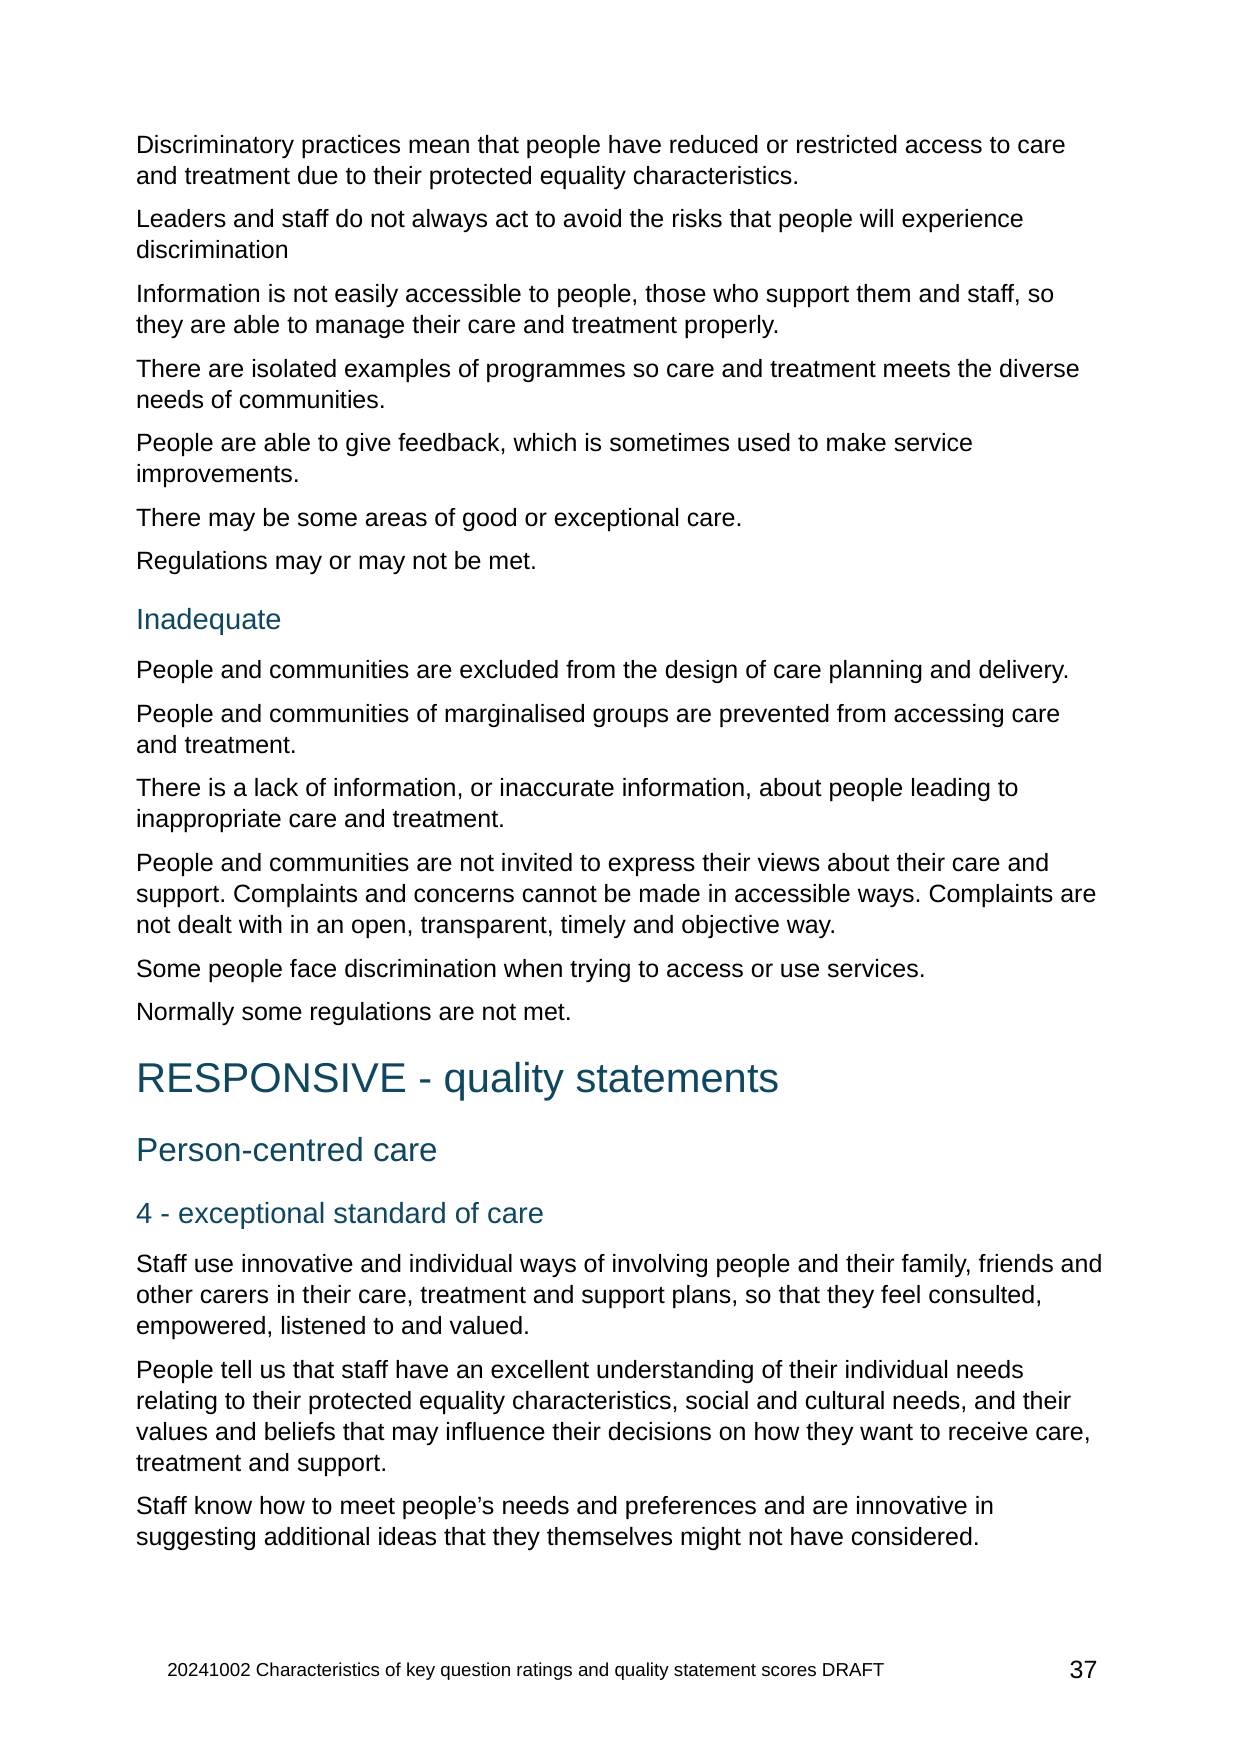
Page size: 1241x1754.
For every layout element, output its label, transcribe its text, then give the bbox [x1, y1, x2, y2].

text Some people face discrimination when trying to access or use services. [136, 953, 1104, 982]
subtitle 4 - exceptional standard of care [136, 1196, 1104, 1230]
subtitle Inadequate [136, 602, 1104, 636]
text Discriminatory practices mean that people have reduced or restricted access to care and treatment due to their protected equality characteristics. [136, 130, 1104, 190]
text Leaders and staff do not always act to avoid the risks that people will experience discrimination [136, 204, 1104, 264]
text People and communities of marginalised groups are prevented from accessing care and treatment. [136, 699, 1104, 758]
text Staff use innovative and individual ways of involving people and their family, friends and other carers in their care, treatment and support plans, so that they feel consulted, empowered, listened to and valued. [136, 1249, 1104, 1340]
text Information is not easily accessible to people, those who support them and staff, so they are able to manage their care and treatment properly. [136, 279, 1104, 339]
text Staff know how to meet people’s needs and preferences and are innovative in suggesting additional ideas that they themselves might not have considered. [136, 1491, 1104, 1551]
text There is a lack of information, or inaccurate information, about people leading to inappropriate care and treatment. [136, 773, 1104, 833]
text There may be some areas of good or exceptional care. [136, 503, 1104, 532]
text Regulations may or may not be met. [136, 546, 1104, 575]
subtitle Person-centred care [136, 1130, 1104, 1168]
text People and communities are not invited to express their views about their care and support. Complaints and concerns cannot be made in accessible ways. Complaints are not dealt with in an open, transparent, timely and objective way. [136, 848, 1104, 939]
text People are able to give feedback, which is sometimes used to make service improvements. [136, 428, 1104, 488]
subtitle RESPONSIVE - quality statements [136, 1053, 1104, 1101]
text People and communities are excluded from the design of care planning and delivery. [136, 655, 1104, 684]
text There are isolated examples of programmes so care and treatment meets the diverse needs of communities. [136, 354, 1104, 413]
text Normally some regulations are not met. [136, 997, 1104, 1026]
text People tell us that staff have an excellent understanding of their individual needs relating to their protected equality characteristics, social and cultural needs, and their values and beliefs that may influence their decisions on how they want to receive care, treatment and support. [136, 1355, 1104, 1477]
